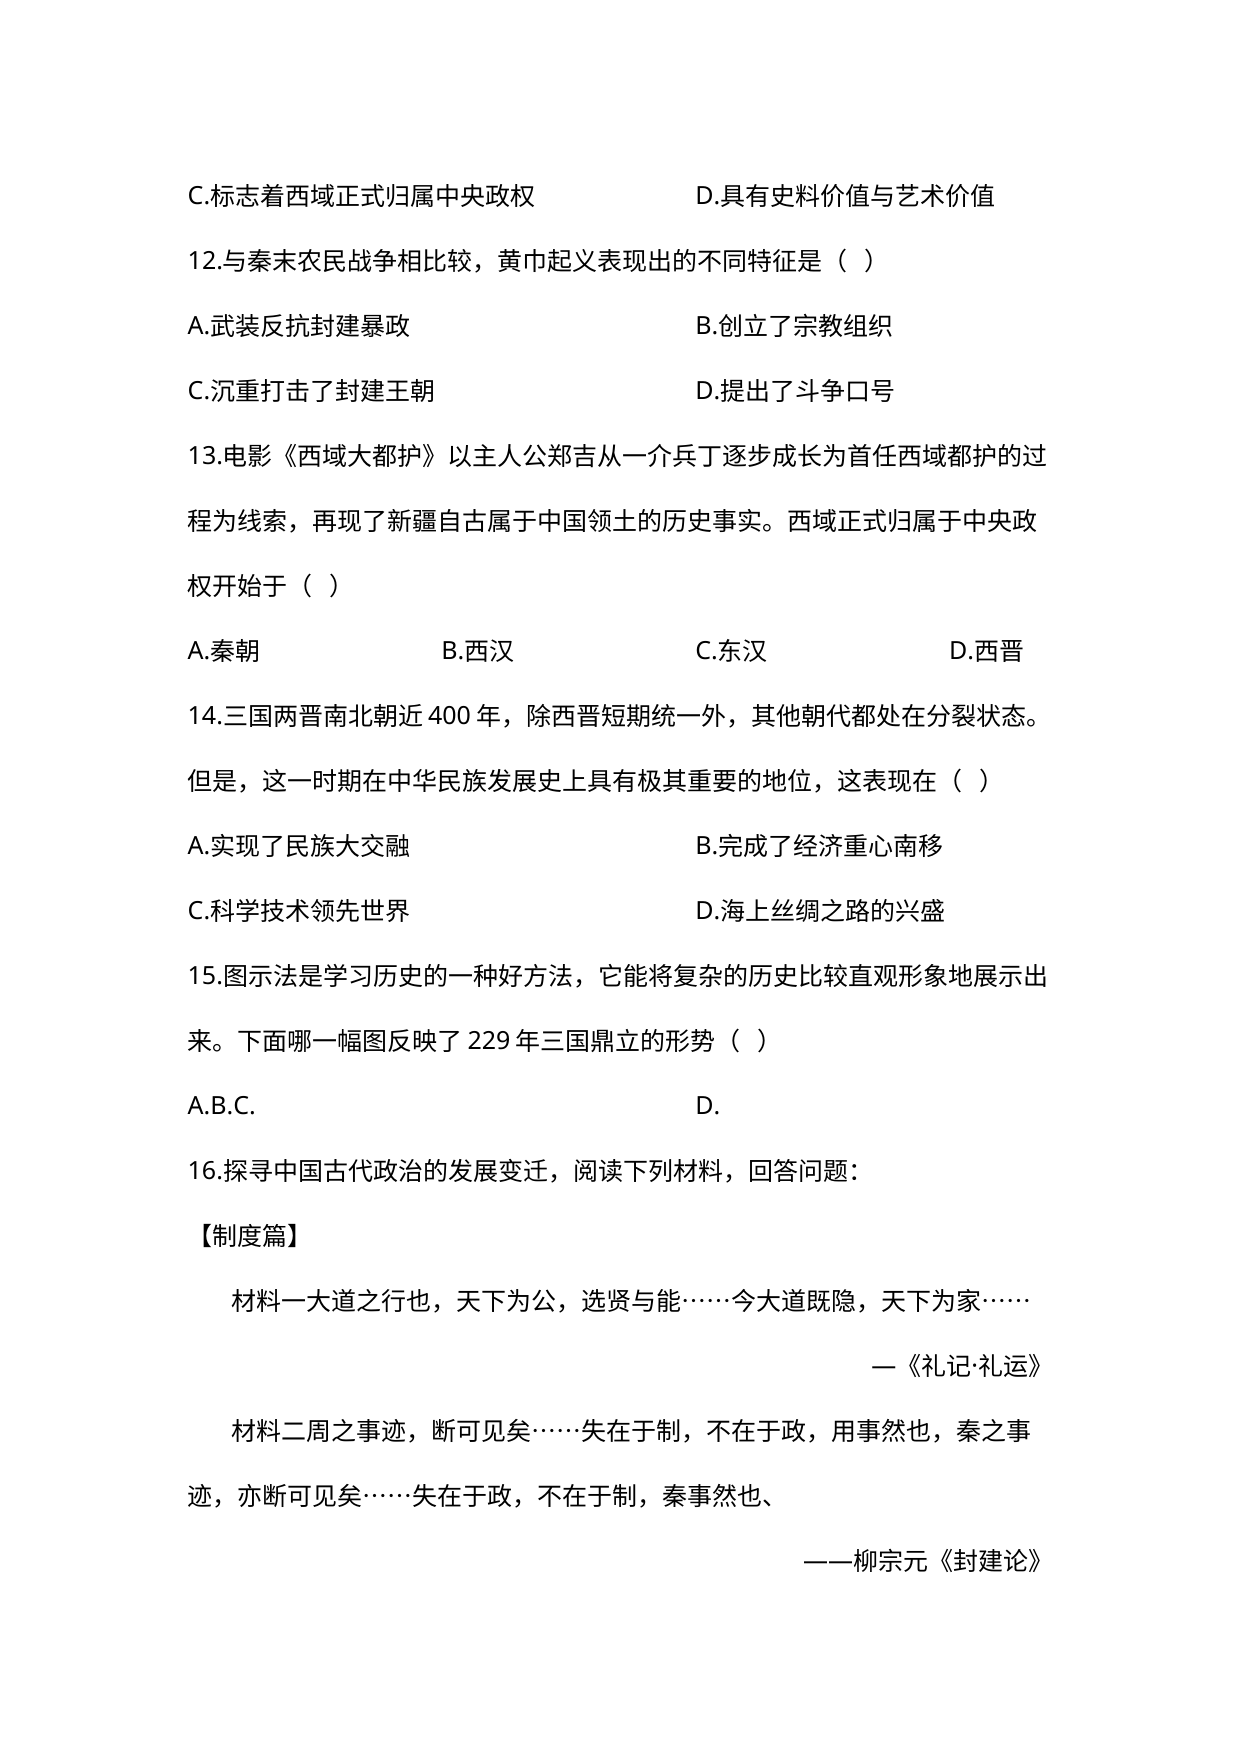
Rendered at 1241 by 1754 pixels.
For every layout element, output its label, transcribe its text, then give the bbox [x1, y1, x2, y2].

text A.B.C. D. [187, 1072, 1053, 1137]
text —《礼记·礼运》 [187, 1332, 1053, 1397]
text A.实现了民族大交融 B.完成了经济重心南移 [187, 812, 1053, 877]
text 【制度篇】 [187, 1202, 1053, 1267]
text 13.电影《西域大都护》以主人公郑吉从一介兵丁逐步成长为首任西域都护的过程为线索，再现了新疆自古属于中国领土的历史事实。西域正式归属于中央政权开始于（ ） [187, 422, 1053, 617]
text A.武装反抗封建暴政 B.创立了宗教组织 [187, 292, 1053, 357]
text 15.图示法是学习历史的一种好方法，它能将复杂的历史比较直观形象地展示出来。下面哪一幅图反映了229年三国鼎立的形势（ ） [187, 942, 1053, 1072]
text 12.与秦末农民战争相比较，黄巾起义表现出的不同特征是（ ） [187, 227, 1053, 292]
text A.秦朝 B.西汉 C.东汉 D.西晋 [187, 617, 1053, 682]
text C.沉重打击了封建王朝 D.提出了斗争口号 [187, 357, 1053, 422]
text ——柳宗元《封建论》 [187, 1527, 1053, 1592]
text C.科学技术领先世界 D.海上丝绸之路的兴盛 [187, 877, 1053, 942]
text C.标志着西域正式归属中央政权 D.具有史料价值与艺术价值 [187, 162, 1053, 227]
text 材料一大道之行也，天下为公，选贤与能……今大道既隐，天下为家…… [187, 1267, 1053, 1332]
text 16.探寻中国古代政治的发展变迁，阅读下列材料，回答问题： [187, 1137, 1053, 1202]
text 材料二周之事迹，断可见矣……失在于制，不在于政，用事然也，秦之事迹，亦断可见矣……失在于政，不在于制，秦事然也、 [187, 1397, 1053, 1527]
text 14.三国两晋南北朝近400年，除西晋短期统一外，其他朝代都处在分裂状态。但是，这一时期在中华民族发展史上具有极其重要的地位，这表现在（ ） [187, 682, 1053, 812]
